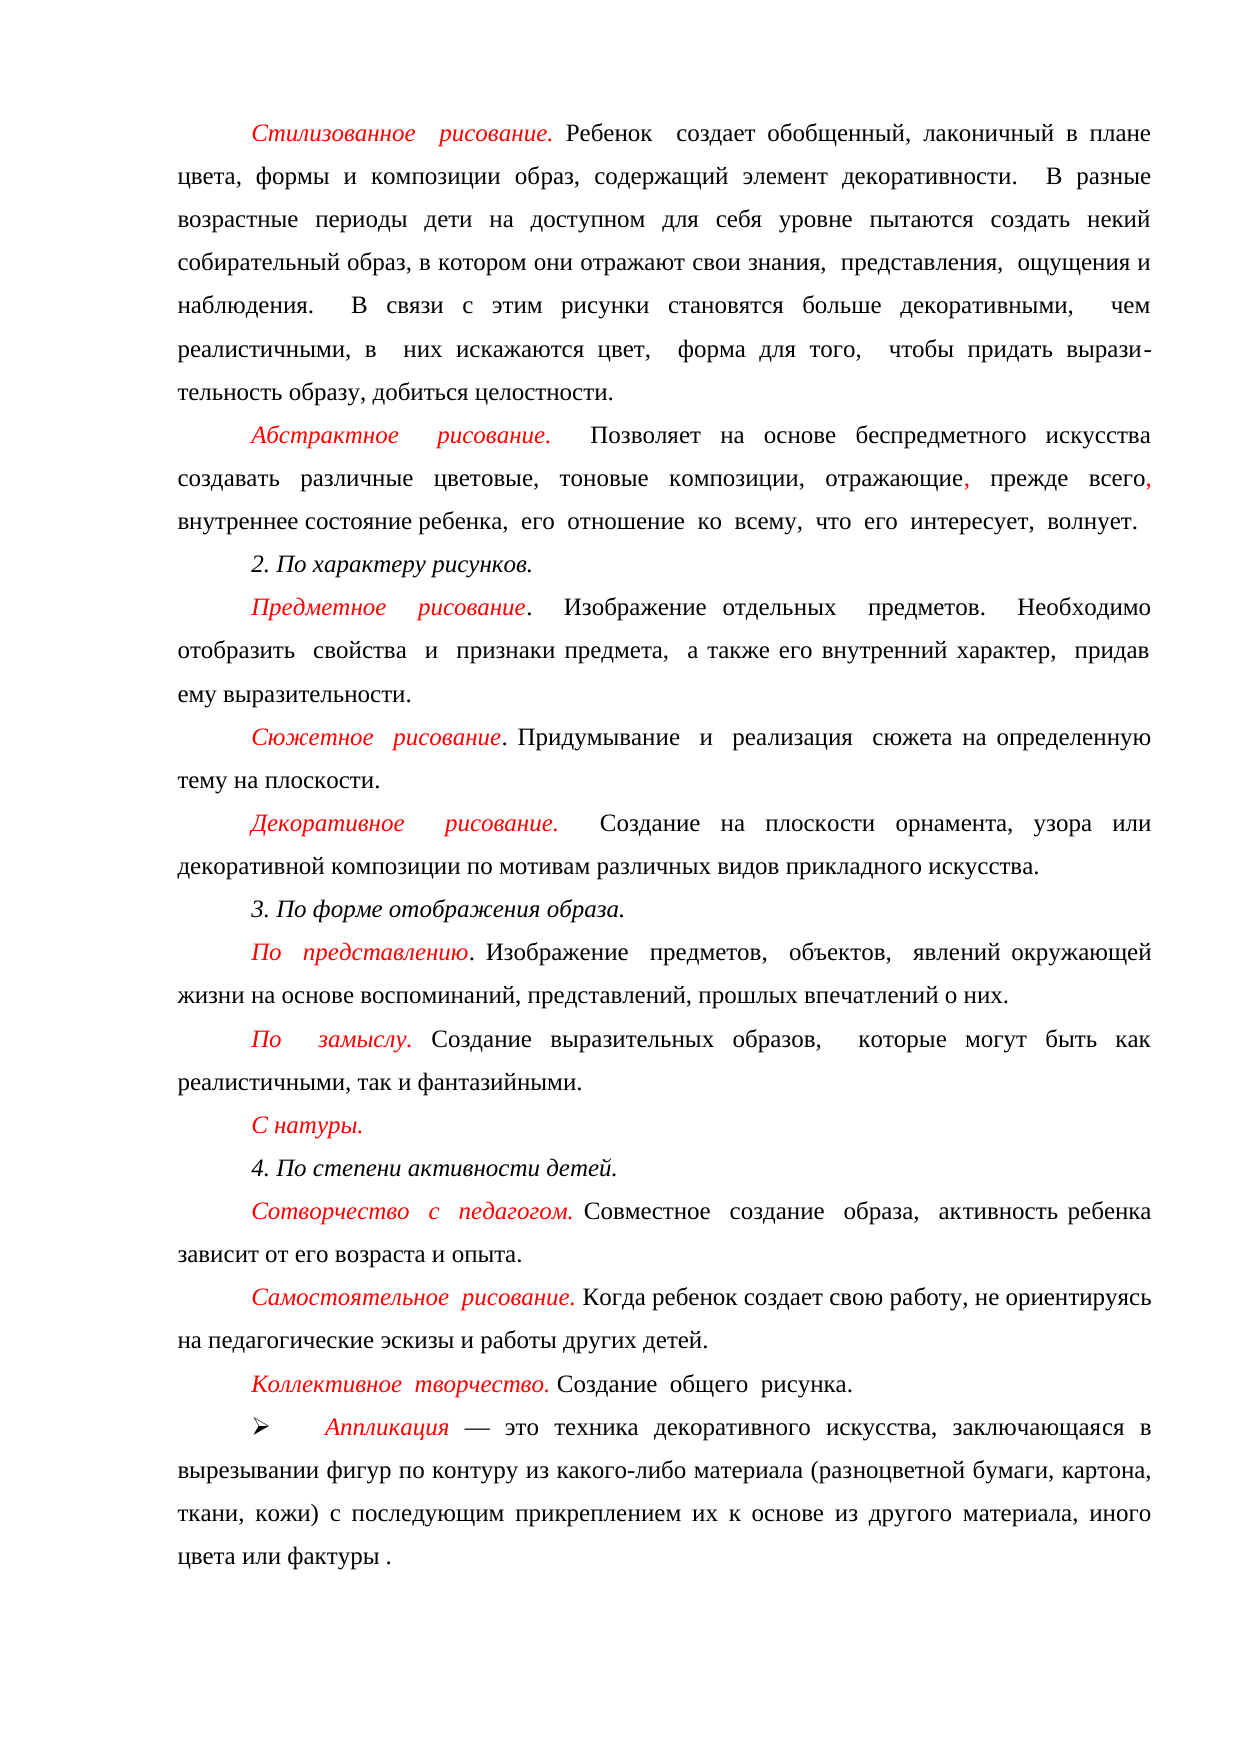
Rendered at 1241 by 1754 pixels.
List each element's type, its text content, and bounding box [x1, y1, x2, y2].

text Абстрактное рисование. Позволяет на основе беспредметного искусства создавать различные цветовые, тоновые композиции, отражающие, прежде всего, внутреннее состояние ребенка, его отношение ко всему, что его интересует, волнует. [177, 420, 1152, 535]
text По представлению. Изображение предметов, объектов, явлений окружающей жизни на основе воспоминаний, представлений, прошлых впечатлений о них. [177, 937, 1152, 1009]
text Стилизованное рисование. Ребенок создает обобщенный, лаконичный в плане цвета, формы и композиции образ, содержащий элемент декоративности. В разные возрастные периоды дети на доступном для себя уровне пытаются создать некий собирательный образ, в котором они отражают свои знания, представления, ощущения и наблюдения. В связи с этим рисунки становятся больше декоративными, чем реалистичными, в них искажаются цвет, форма для того, чтобы придать выразительность образу, добиться целостности. [177, 118, 1152, 406]
text 2. По характеру рисунков. [177, 549, 1152, 578]
text Сюжетное рисование. Придумывание и реализация сюжета на определенную тему на плоскости. [177, 722, 1152, 794]
text Предметное рисование. Изображение отдельных предметов. Необходимо отобразить свойства и признаки предмета, а также его внутренний характер, придав ему выразительности. [177, 592, 1152, 707]
text Декоративное рисование. Создание на плоскости орнамента, узора или декоративной композиции по мотивам различных видов прикладного искусства. [177, 808, 1152, 880]
list Аппликация — это техника декоративного искусства, заключающаяся в вырезывании фигур по контуру из какого-либо материала (разноцветной бумаги, картона, ткани, кожи) с последующим прикреплением их к основе из другого материала, иного цвета или фактуры . [177, 1412, 1152, 1570]
text Сотворчество с педагогом. Совместное создание образа, активность ребенка зависит от его возраста и опыта. [177, 1196, 1152, 1268]
text По замыслу. Создание выразительных образов, которые могут быть как реалистичными, так и фантазийными. [177, 1024, 1152, 1096]
text Самостоятельное рисование. Когда ребенок создает свою работу, не ориентируясь на педагогические эскизы и работы других детей. [177, 1282, 1152, 1354]
text С натуры. [177, 1110, 1152, 1139]
text 4. По степени активности детей. [177, 1153, 1152, 1182]
text Коллективное творчество. Создание общего рисунка. [177, 1369, 1152, 1397]
text 3. По форме отображения образа. [177, 894, 1152, 923]
